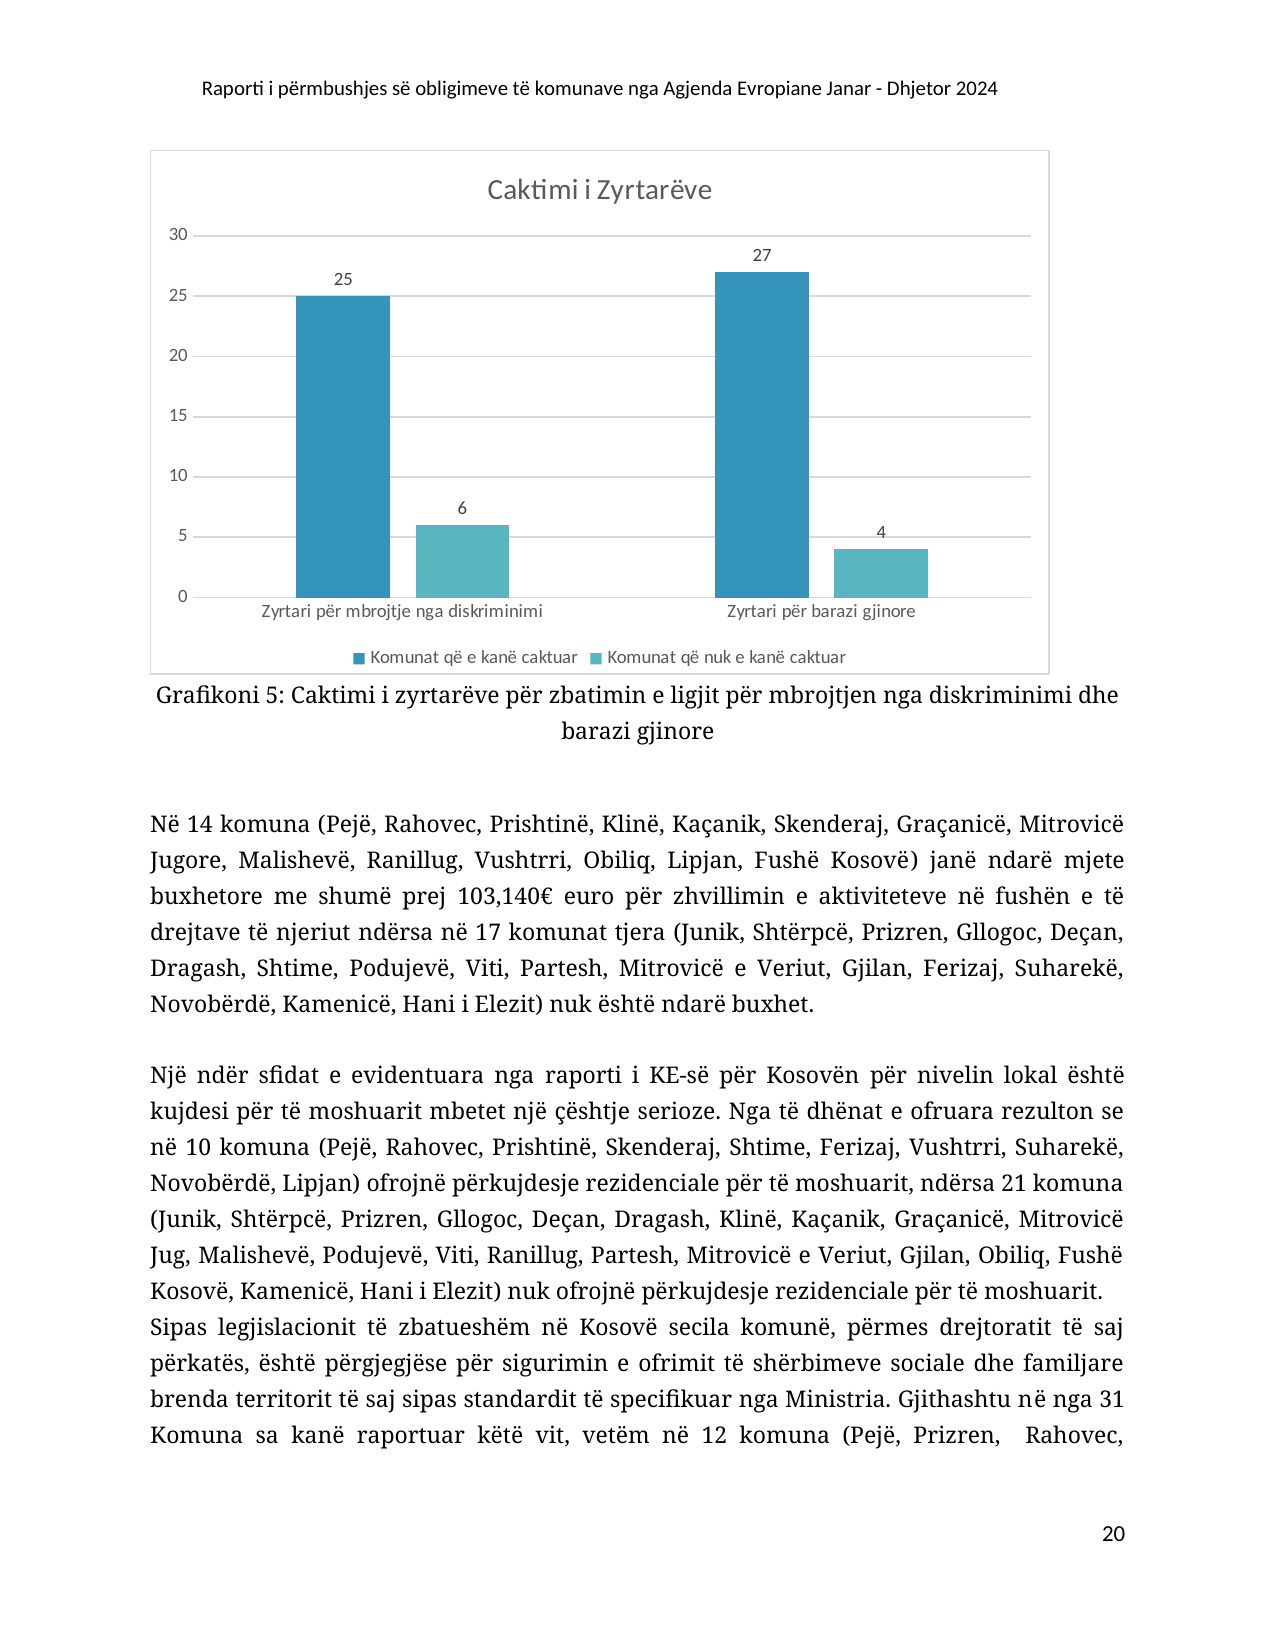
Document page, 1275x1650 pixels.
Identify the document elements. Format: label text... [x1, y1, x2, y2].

text Në 14 komuna (Pejë, Rahovec, Prishtinë, Klinë, Kaçanik, Skenderaj, Graçanicë, Mitrovicë Jugore, Malishevë, Ranillug, Vushtrri, Obiliq, Lipjan, Fushë Kosovë) janë ndarë mjete buxhetore me shumë prej 103,140€ euro për zhvillimin e aktiviteteve në fushën e të drejtave të njeriut ndërsa në 17 komunat tjera (Junik, Shtërpcë, Prizren, Gllogoc, Deçan, Dragash, Shtime, Podujevë, Viti, Partesh, Mitrovicë e Veriut, Gjilan, Ferizaj, Suharekë, Novobërdë, Kamenicë, Hani i Elezit) nuk është ndarë buxhet. [150, 808, 1125, 1019]
text Grafikoni 5: Caktimi i zyrtarëve për zbatimin e ligjit për mbrojtjen nga diskriminimi dhe barazi gjinore [150, 679, 1125, 746]
text Një ndër sfidat e evidentuara nga raporti i KE-së për Kosovën për nivelin lokal është kujdesi për të moshuarit mbetet një çështje serioze. Nga të dhënat e ofruara rezulton se në 10 komuna (Pejë, Rahovec, Prishtinë, Skenderaj, Shtime, Ferizaj, Vushtrri, Suharekë, Novobërdë, Lipjan) ofrojnë përkujdesje rezidenciale për të moshuarit, ndërsa 21 komuna (Junik, Shtërpcë, Prizren, Gllogoc, Deçan, Dragash, Klinë, Kaçanik, Graçanicë, Mitrovicë Jug, Malishevë, Podujevë, Viti, Ranillug, Partesh, Mitrovicë e Veriut, Gjilan, Obiliq, Fushë Kosovë, Kamenicë, Hani i Elezit) nuk ofrojnë përkujdesje rezidenciale për të moshuarit. [150, 1059, 1125, 1306]
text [150, 1311, 1125, 1450]
